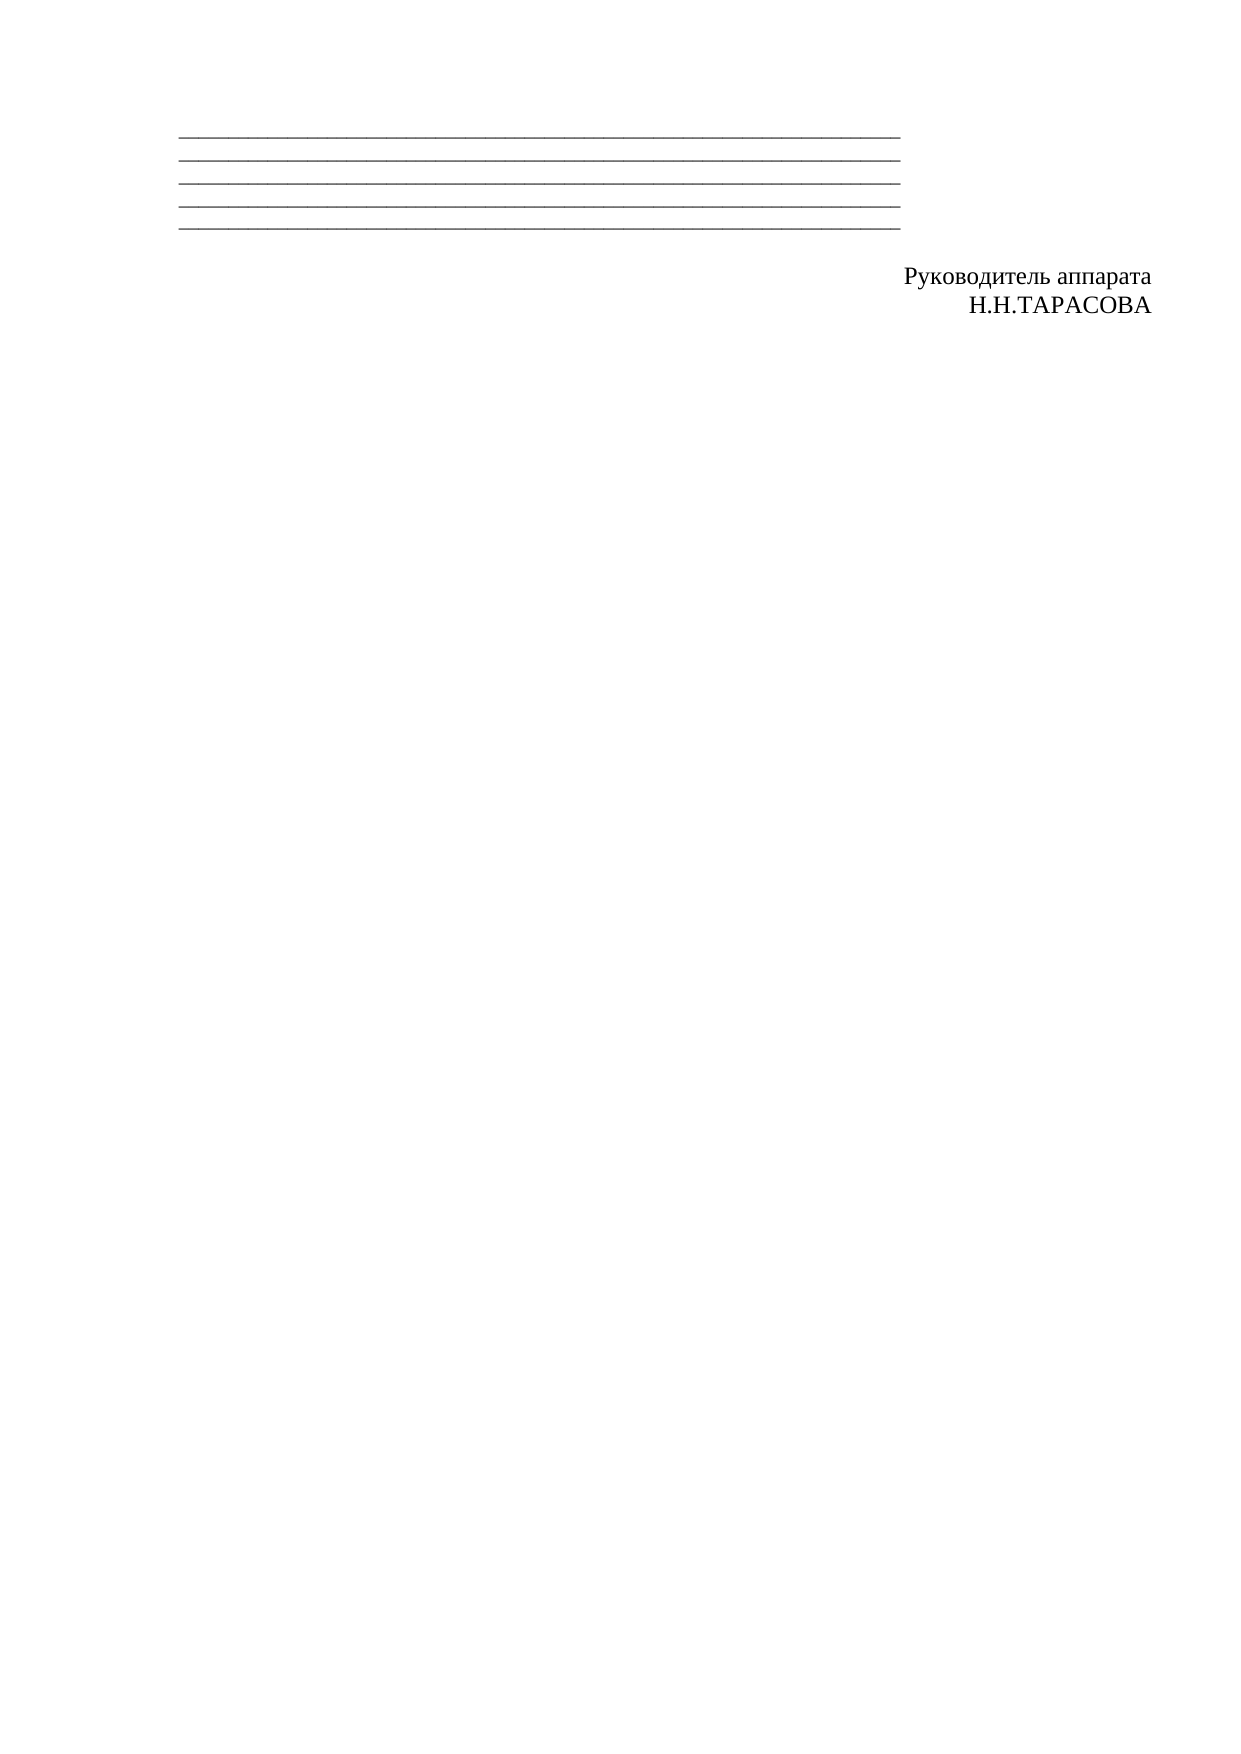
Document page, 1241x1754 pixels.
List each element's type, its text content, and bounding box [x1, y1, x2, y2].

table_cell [179, 118, 1118, 232]
text Н.Н.ТАРАСОВА [177, 290, 1152, 318]
text Руководитель аппарата [177, 261, 1152, 290]
